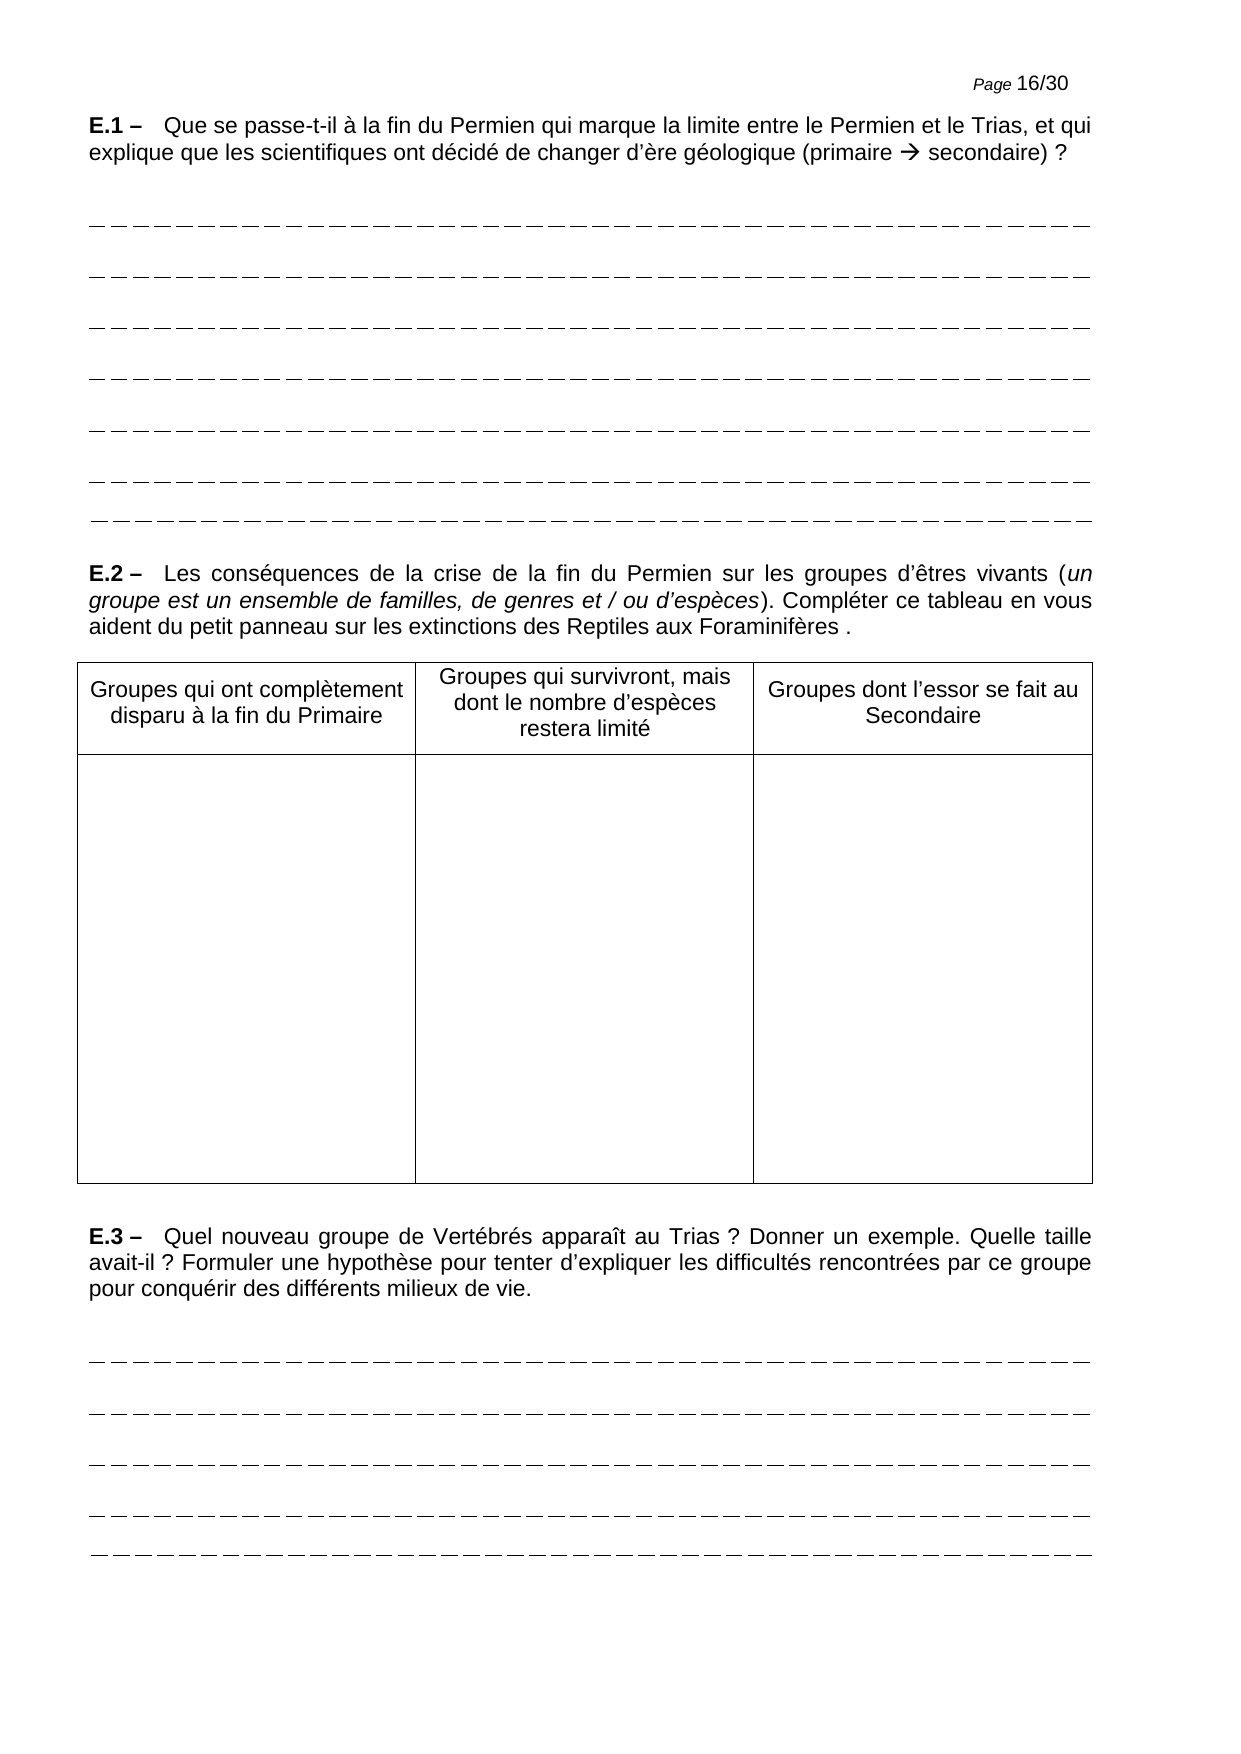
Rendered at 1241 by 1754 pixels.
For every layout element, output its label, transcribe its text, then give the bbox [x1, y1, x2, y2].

text E.1 – Que se passe-t-il à la fin du Permien qui marque la limite entre le Permien et le Trias, et qui explique que les scientifiques ont décidé de changer d’ère géologique (primaire secondaire) ? [89, 112, 1092, 165]
table_cell [754, 755, 1092, 1183]
table_header Groupes dont l’essor se fait au Secondaire [754, 663, 1092, 754]
table_cell [416, 755, 753, 1183]
text E.3 – Quel nouveau groupe de Vertébrés apparaît au Trias ? Donner un exemple. Quelle taille avait-il ? Formuler une hypothèse pour tenter d’expliquer les difficultés rencontrées par ce groupe pour conquérir des différents milieux de vie. [89, 1223, 1092, 1302]
table_header Groupes qui ont complètement disparu à la fin du Primaire [78, 663, 415, 754]
text E.2 – Les conséquences de la crise de la fin du Permien sur les groupes d’êtres vivants (un groupe est un ensemble de familles, de genres et / ou d’espèces). Compléter ce tableau en vous aident du petit panneau sur les extinctions des Reptiles aux Foraminifères . [89, 560, 1092, 639]
table_cell [78, 755, 415, 1183]
table_header Groupes qui survivront, mais dont le nombre d’espèces restera limité [416, 663, 753, 754]
